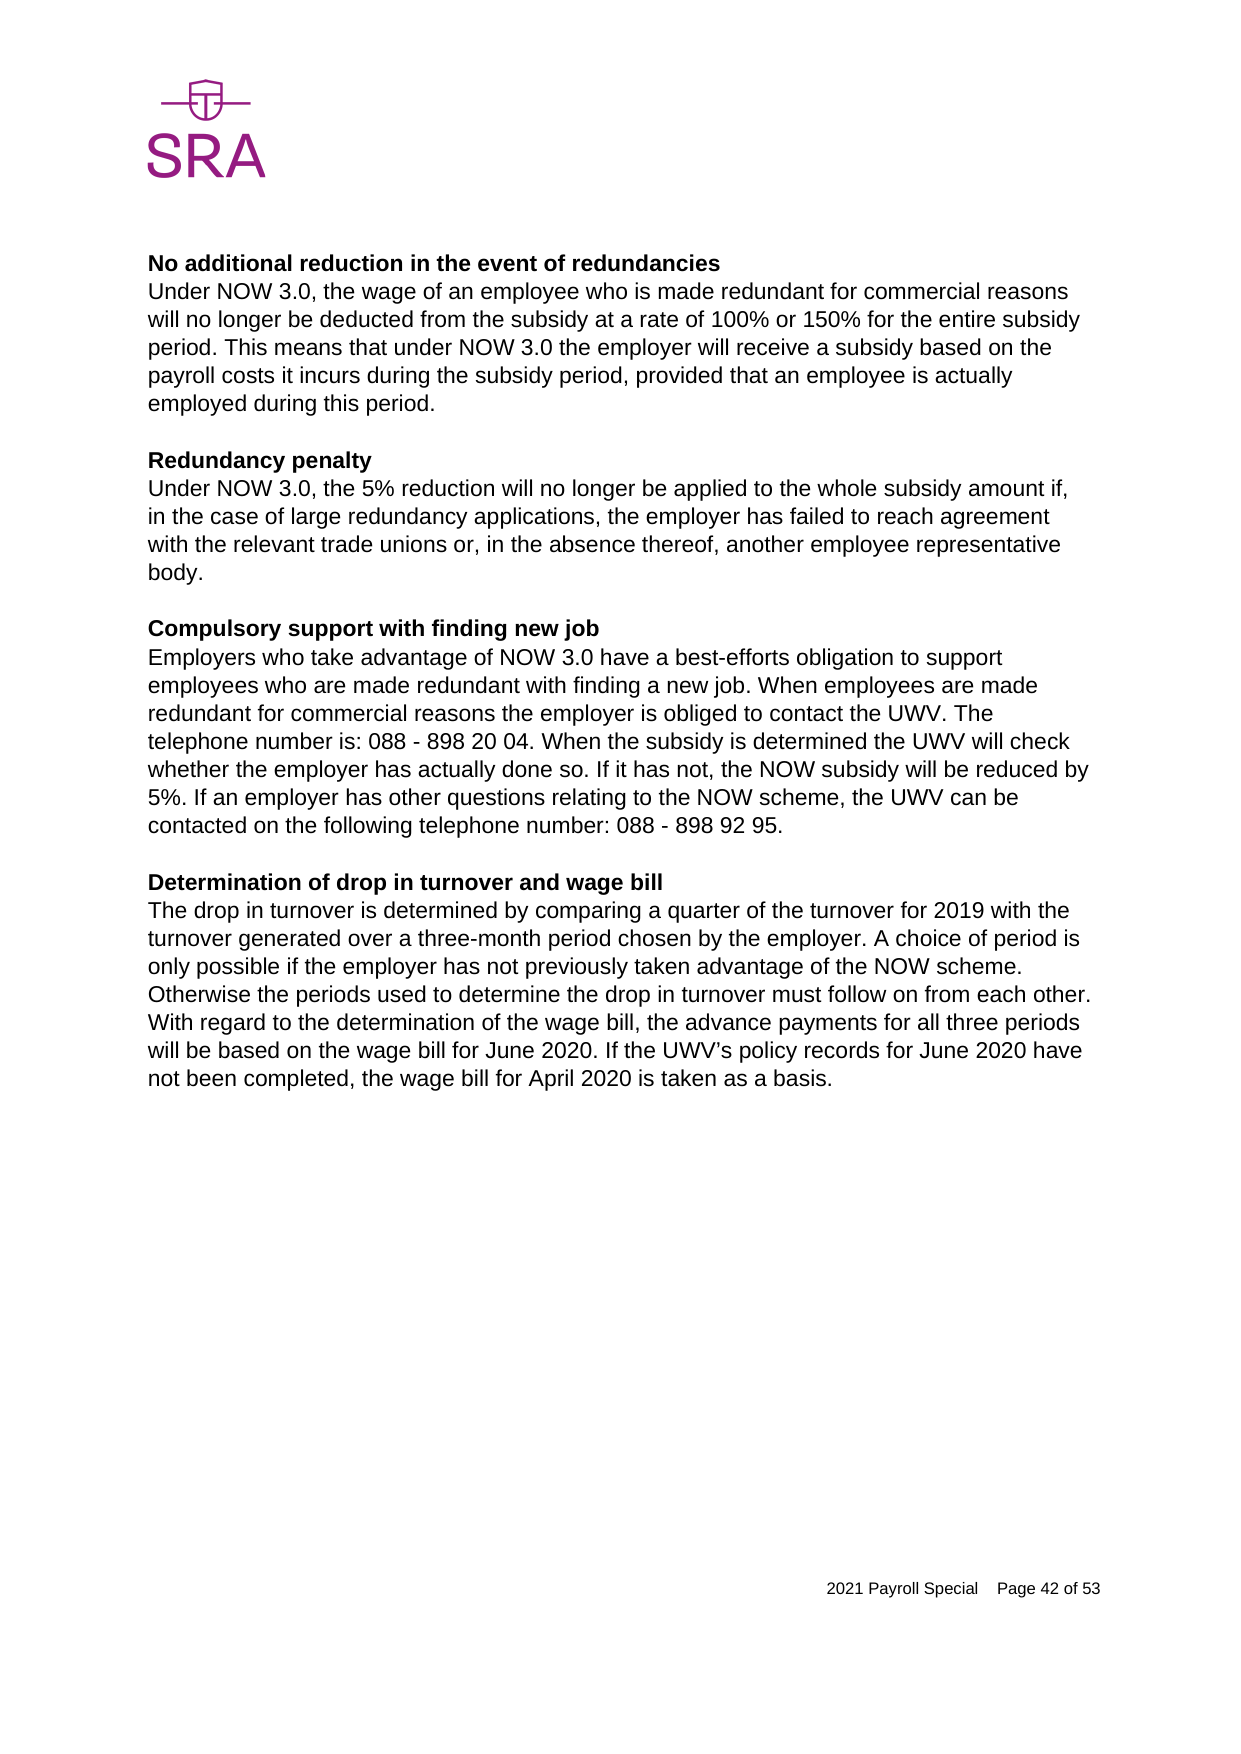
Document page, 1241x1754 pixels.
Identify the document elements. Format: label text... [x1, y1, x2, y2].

text Compulsory support with finding new job [148, 615, 1093, 642]
text Under NOW 3.0, the 5% reduction will no longer be applied to the whole subsidy amount if, in the case of large redundancy applications, the employer has failed to reach agreement with the relevant trade unions or, in the absence thereof, another employee representative body. [148, 475, 1093, 585]
text Determination of drop in turnover and wage bill [148, 868, 1093, 895]
text Redundancy penalty [148, 447, 1093, 473]
text Under NOW 3.0, the wage of an employee who is made redundant for commercial reasons will no longer be deducted from the subsidy at a rate of 100% or 150% for the entire subsidy period. This means that under NOW 3.0 the employer will receive a subsidy based on the payroll costs it incurs during the subsidy period, provided that an employee is actually employed during this period. [148, 278, 1093, 417]
text The drop in turnover is determined by comparing a quarter of the turnover for 2019 with the turnover generated over a three-month period chosen by the employer. A choice of period is only possible if the employer has not previously taken advantage of the NOW scheme. Otherwise the periods used to determine the drop in turnover must follow on from each other. With regard to the determination of the wage bill, the advance payments for all three periods will be based on the wage bill for June 2020. If the UWV’s policy records for June 2020 have not been completed, the wage bill for April 2020 is taken as a basis. [148, 897, 1093, 1092]
picture [147, 79, 266, 178]
text Employers who take advantage of NOW 3.0 have a best-efforts obligation to support employees who are made redundant with finding a new job. When employees are made redundant for commercial reasons the employer is obliged to contact the UWV. The telephone number is: 088 - 898 20 04. When the subsidy is determined the UWV will check whether the employer has actually done so. If it has not, the NOW subsidy will be reduced by 5%. If an employer has other questions relating to the NOW scheme, the UWV can be contacted on the following telephone number: 088 - 898 92 95. [148, 643, 1093, 838]
text No additional reduction in the event of redundancies [148, 250, 1093, 276]
